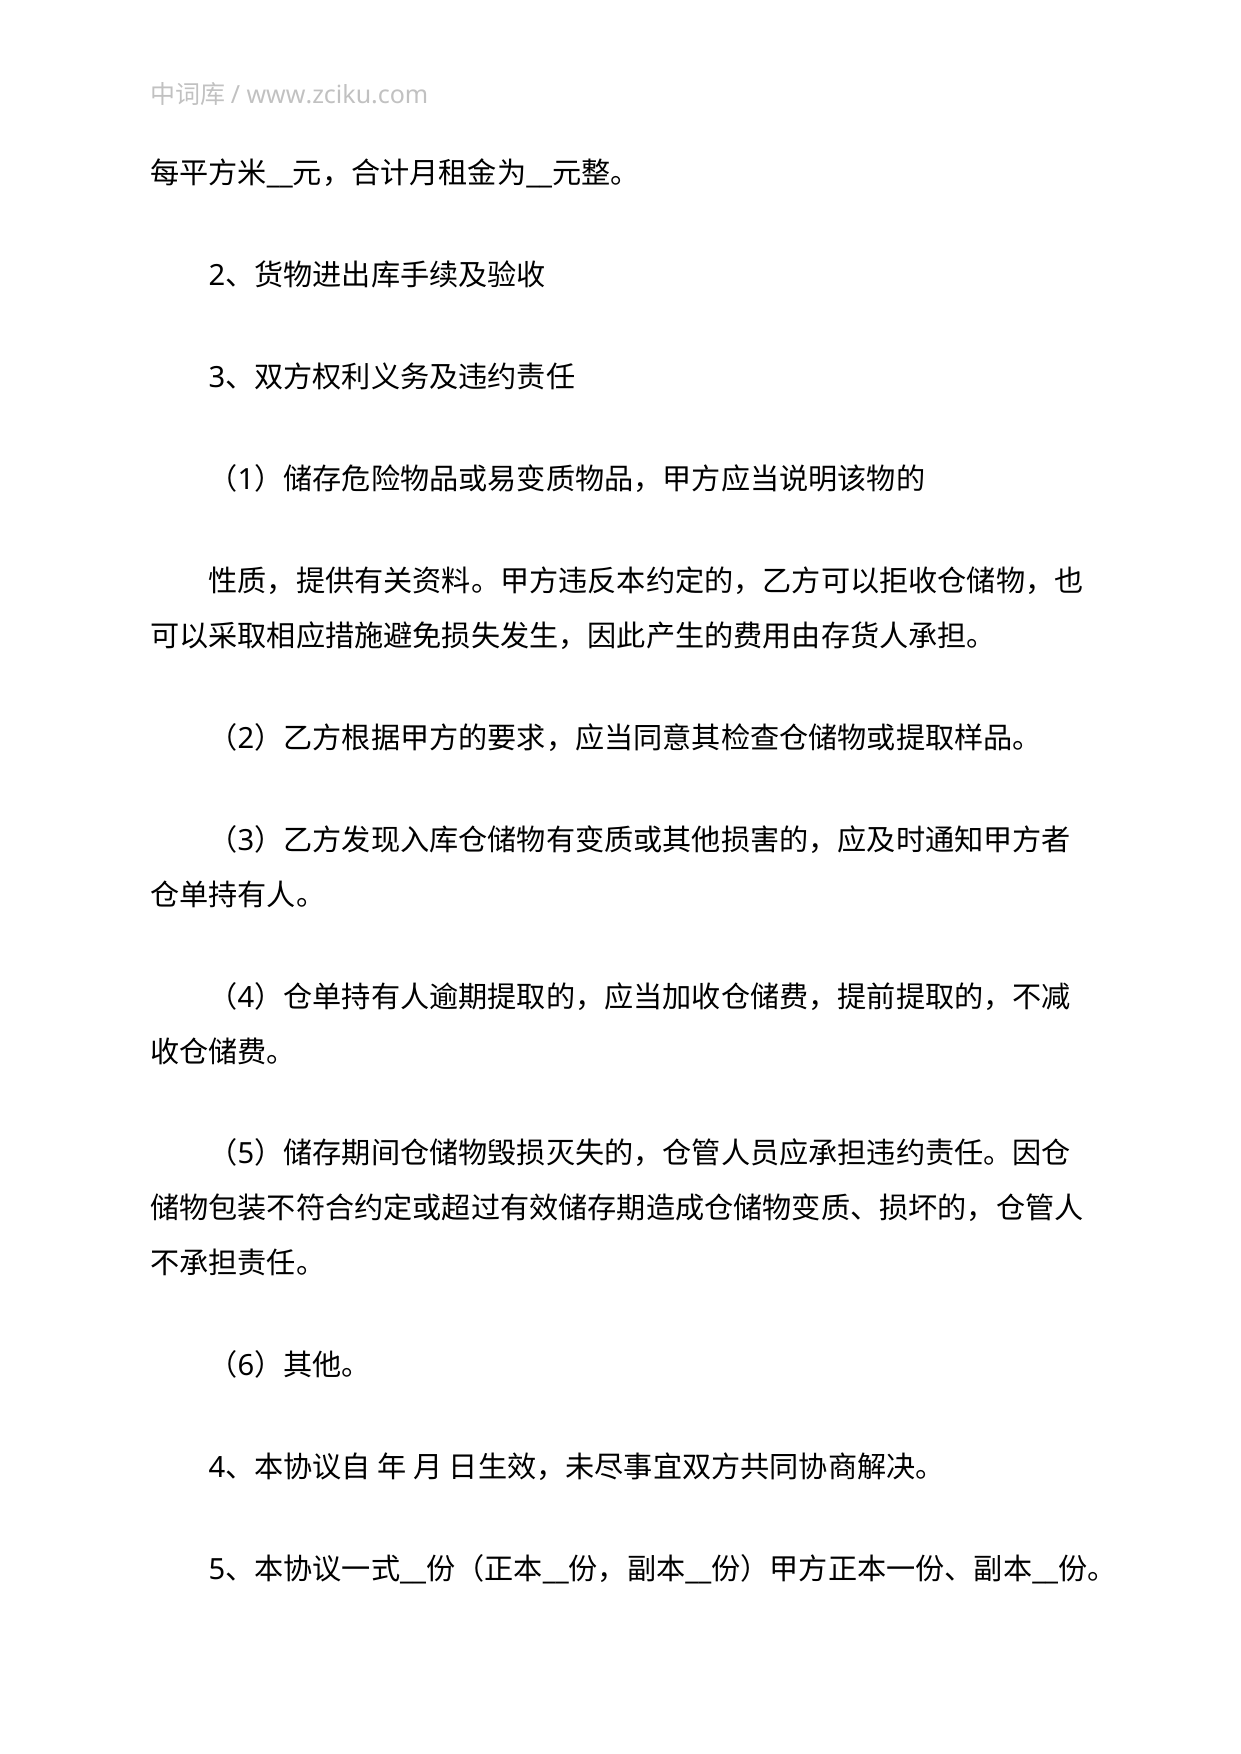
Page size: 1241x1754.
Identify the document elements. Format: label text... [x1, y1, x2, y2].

text 2、货物进出库手续及验收 [150, 252, 1090, 294]
text （5）储存期间仓储物毁损灭失的，仓管人员应承担违约责任。因仓储物包装不符合约定或超过有效储存期造成仓储物变质、损坏的，仓管人不承担责任。 [150, 1130, 1090, 1282]
text 3、双方权利义务及违约责任 [150, 354, 1090, 396]
text （4）仓单持有人逾期提取的，应当加收仓储费，提前提取的，不减收仓储费。 [150, 973, 1090, 1071]
text （2）乙方根据甲方的要求，应当同意其检查仓储物或提取样品。 [150, 714, 1090, 757]
text （3）乙方发现入库仓储物有变质或其他损害的，应及时通知甲方者仓单持有人。 [150, 817, 1090, 914]
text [150, 150, 1090, 192]
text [150, 1546, 1090, 1588]
text 4、本协议自 年 月 日生效，未尽事宜双方共同协商解决。 [150, 1444, 1090, 1486]
text 性质，提供有关资料。甲方违反本约定的，乙方可以拒收仓储物，也可以采取相应措施避免损失发生，因此产生的费用由存货人承担。 [150, 558, 1090, 655]
text （1）储存危险物品或易变质物品，甲方应当说明该物的 [150, 456, 1090, 498]
text （6）其他。 [150, 1342, 1090, 1384]
